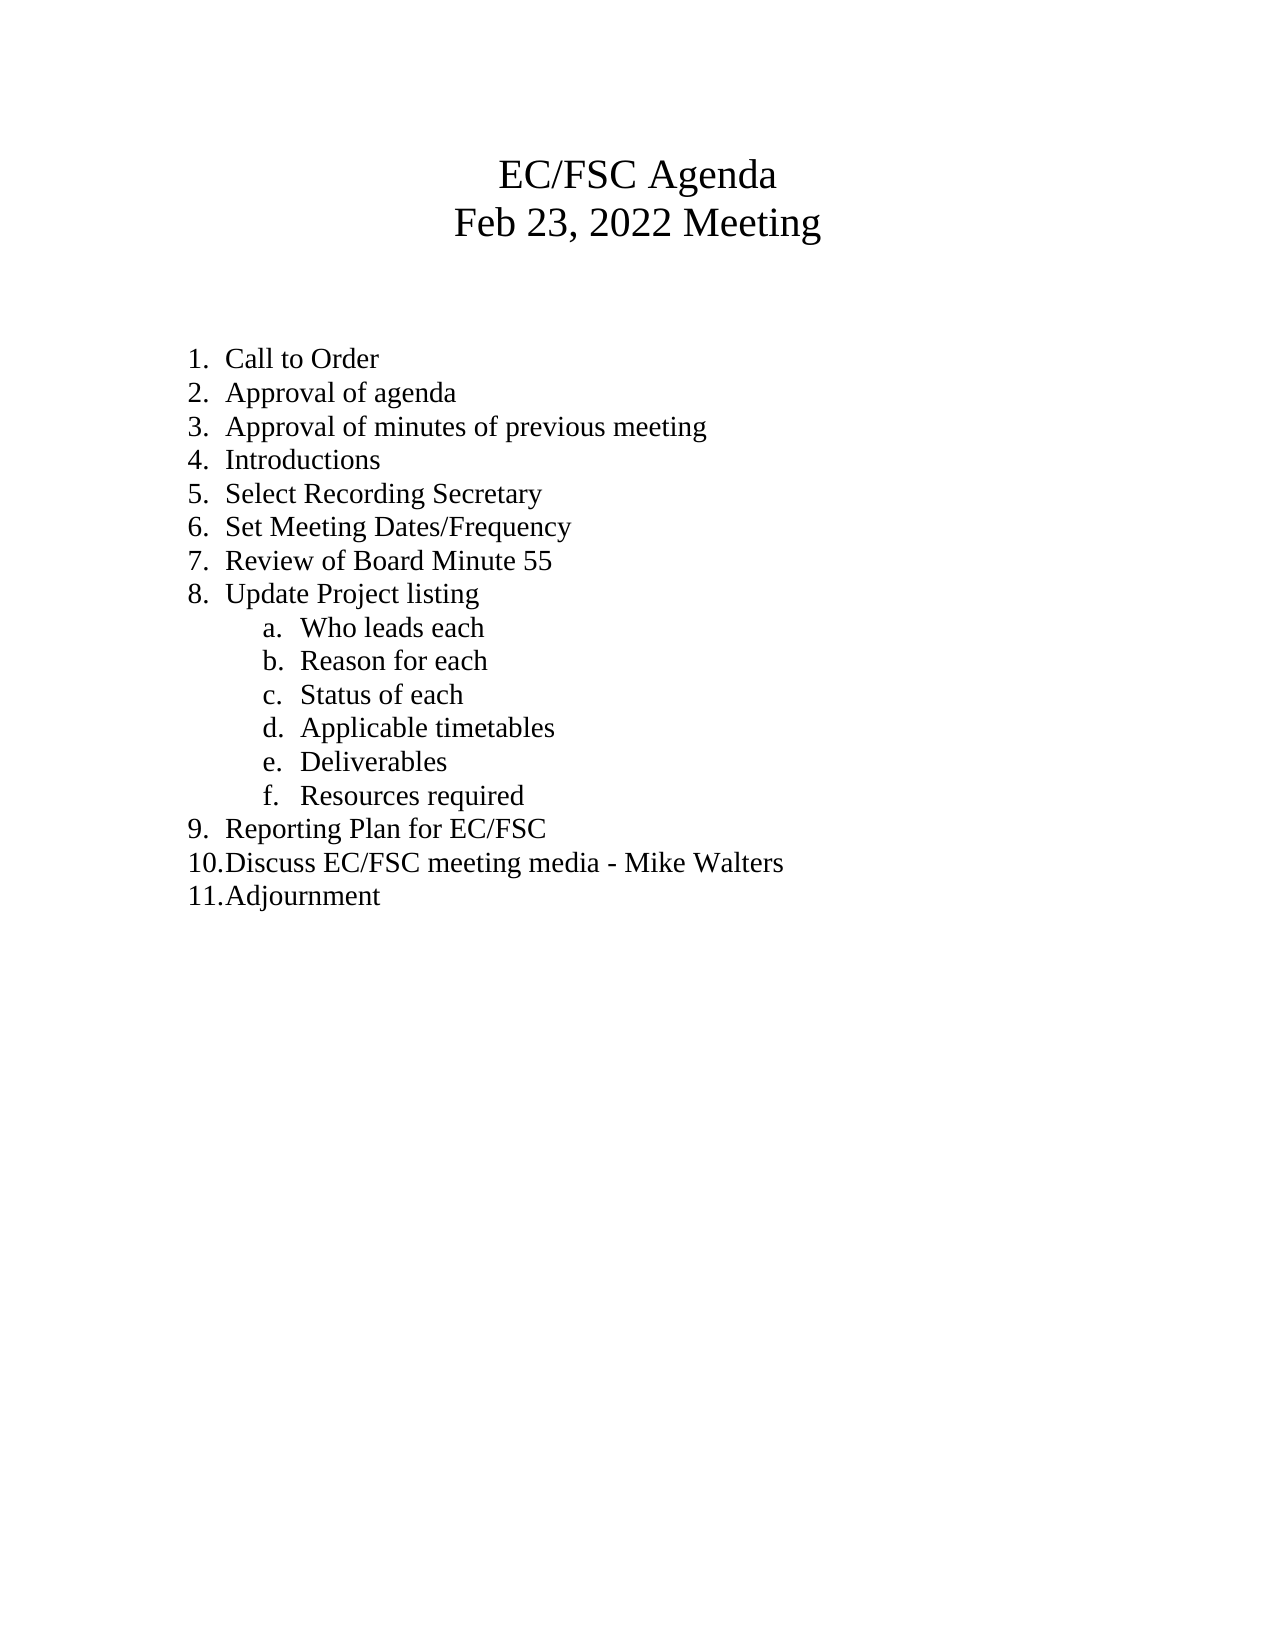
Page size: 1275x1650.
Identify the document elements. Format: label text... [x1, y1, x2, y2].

list Reporting Plan for EC/FSC [187, 811, 1125, 845]
list Applicable timetables [262, 711, 1125, 744]
list Who leads each [262, 610, 1125, 643]
list Introductions [187, 442, 1125, 476]
list Select Recording Secretary [187, 476, 1125, 509]
text Feb 23, 2022 Meeting [150, 198, 1125, 246]
list Set Meeting Dates/Frequency [187, 509, 1125, 543]
list Approval of agenda [187, 375, 1125, 409]
list Discuss EC/FSC meeting media - Mike Walters [187, 845, 1125, 878]
list Call to Order [187, 342, 1125, 375]
list Update Project listing [187, 576, 1125, 610]
list Review of Board Minute 55 [187, 543, 1125, 576]
list Approval of minutes of previous meeting [187, 409, 1125, 442]
text EC/FSC Agenda [150, 150, 1125, 198]
list Status of each [262, 677, 1125, 711]
list Reason for each [262, 643, 1125, 677]
list Resources required [262, 778, 1125, 811]
list Deliverables [262, 744, 1125, 778]
list Adjournment [187, 878, 1125, 912]
